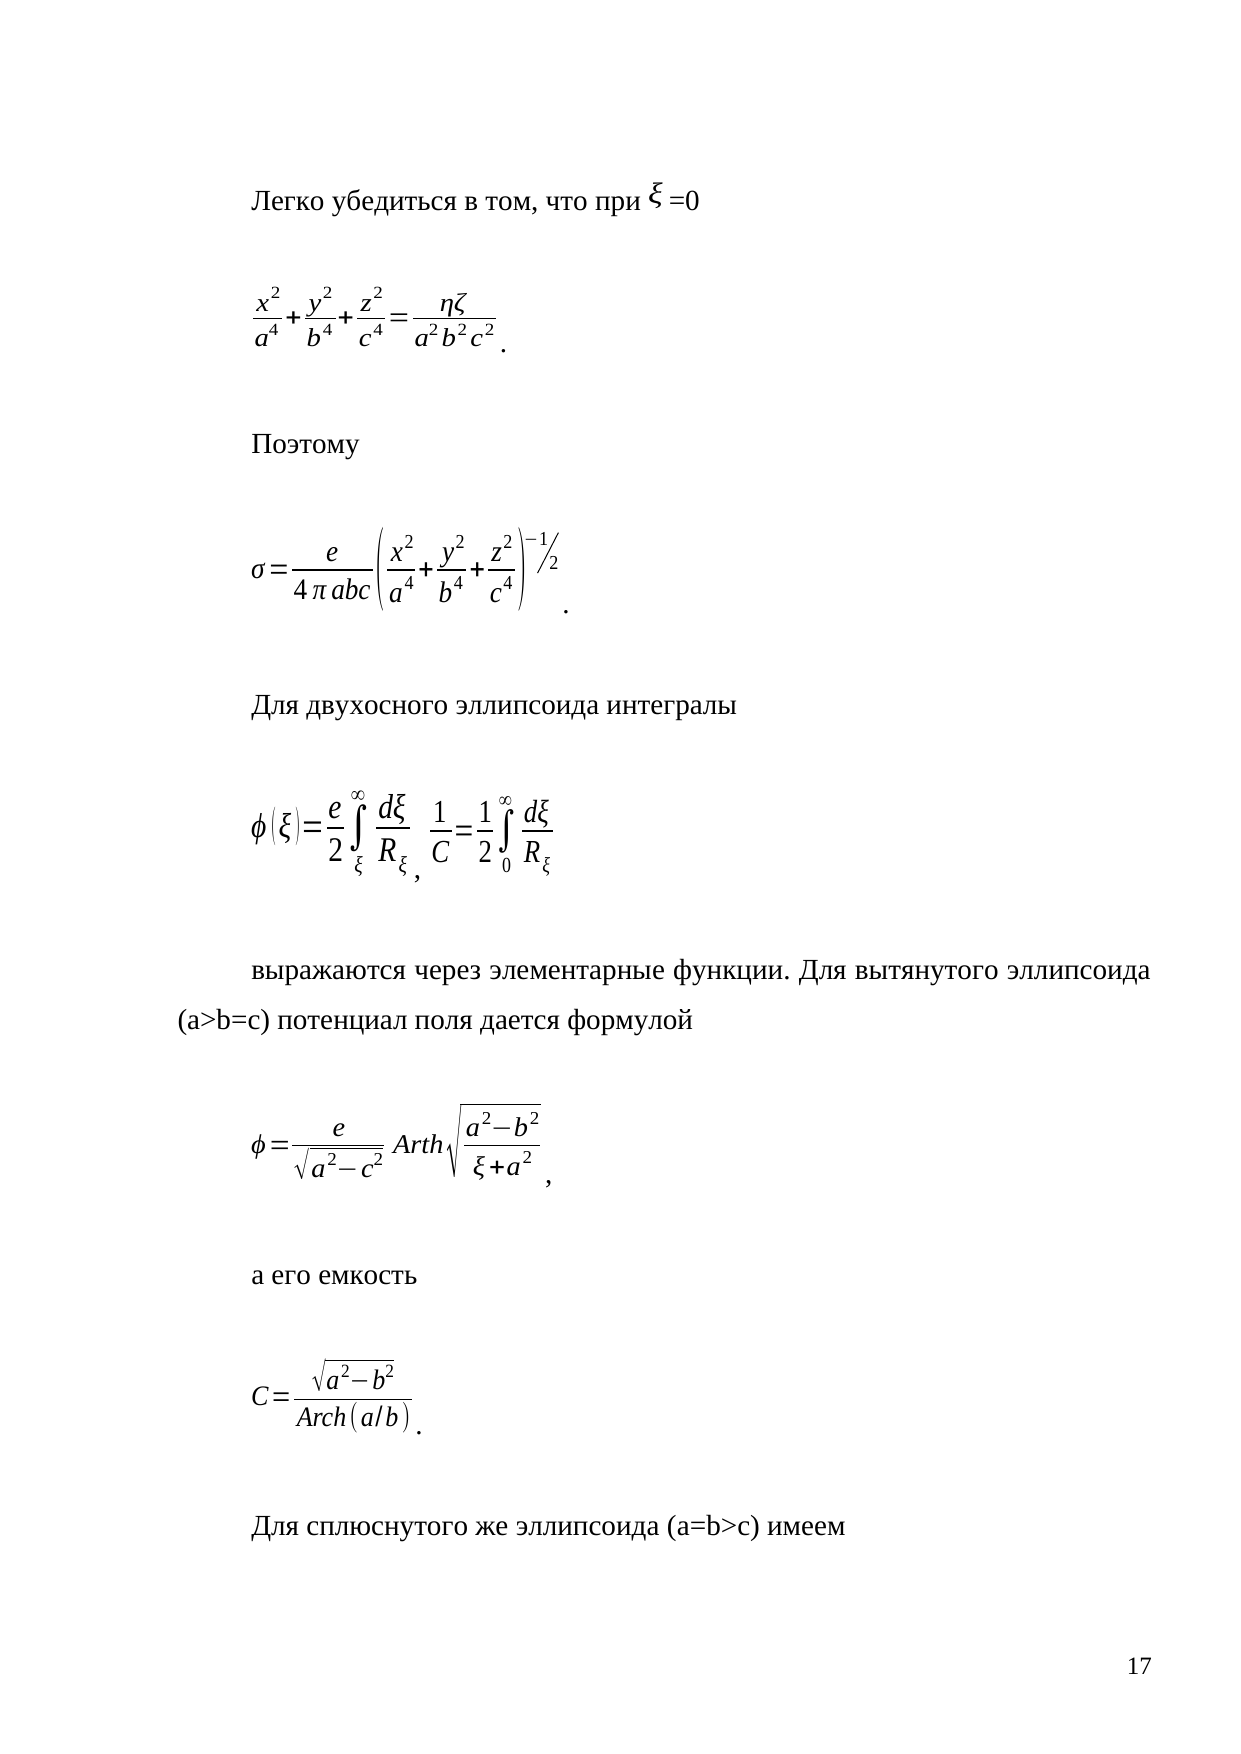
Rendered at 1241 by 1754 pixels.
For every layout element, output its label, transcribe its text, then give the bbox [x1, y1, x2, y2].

text . [177, 284, 1152, 359]
text Легко убедиться в том, что при =0 [177, 177, 1152, 217]
text . [177, 1358, 1152, 1441]
text Поэтому [177, 426, 1152, 459]
text Для двухосного эллипсоида интегралы [177, 687, 1152, 721]
text . [177, 526, 1152, 620]
text выражаются через элементарные функции. Для вытянутого эллипсоида (a>b=c) потенциал поля дается формулой [177, 952, 1152, 1036]
text , [177, 1103, 1152, 1190]
text а его емкость [177, 1257, 1152, 1291]
text Для сплюснутого же эллипсоида (a=b>c) имеем [177, 1508, 1152, 1541]
text , [177, 788, 1152, 885]
